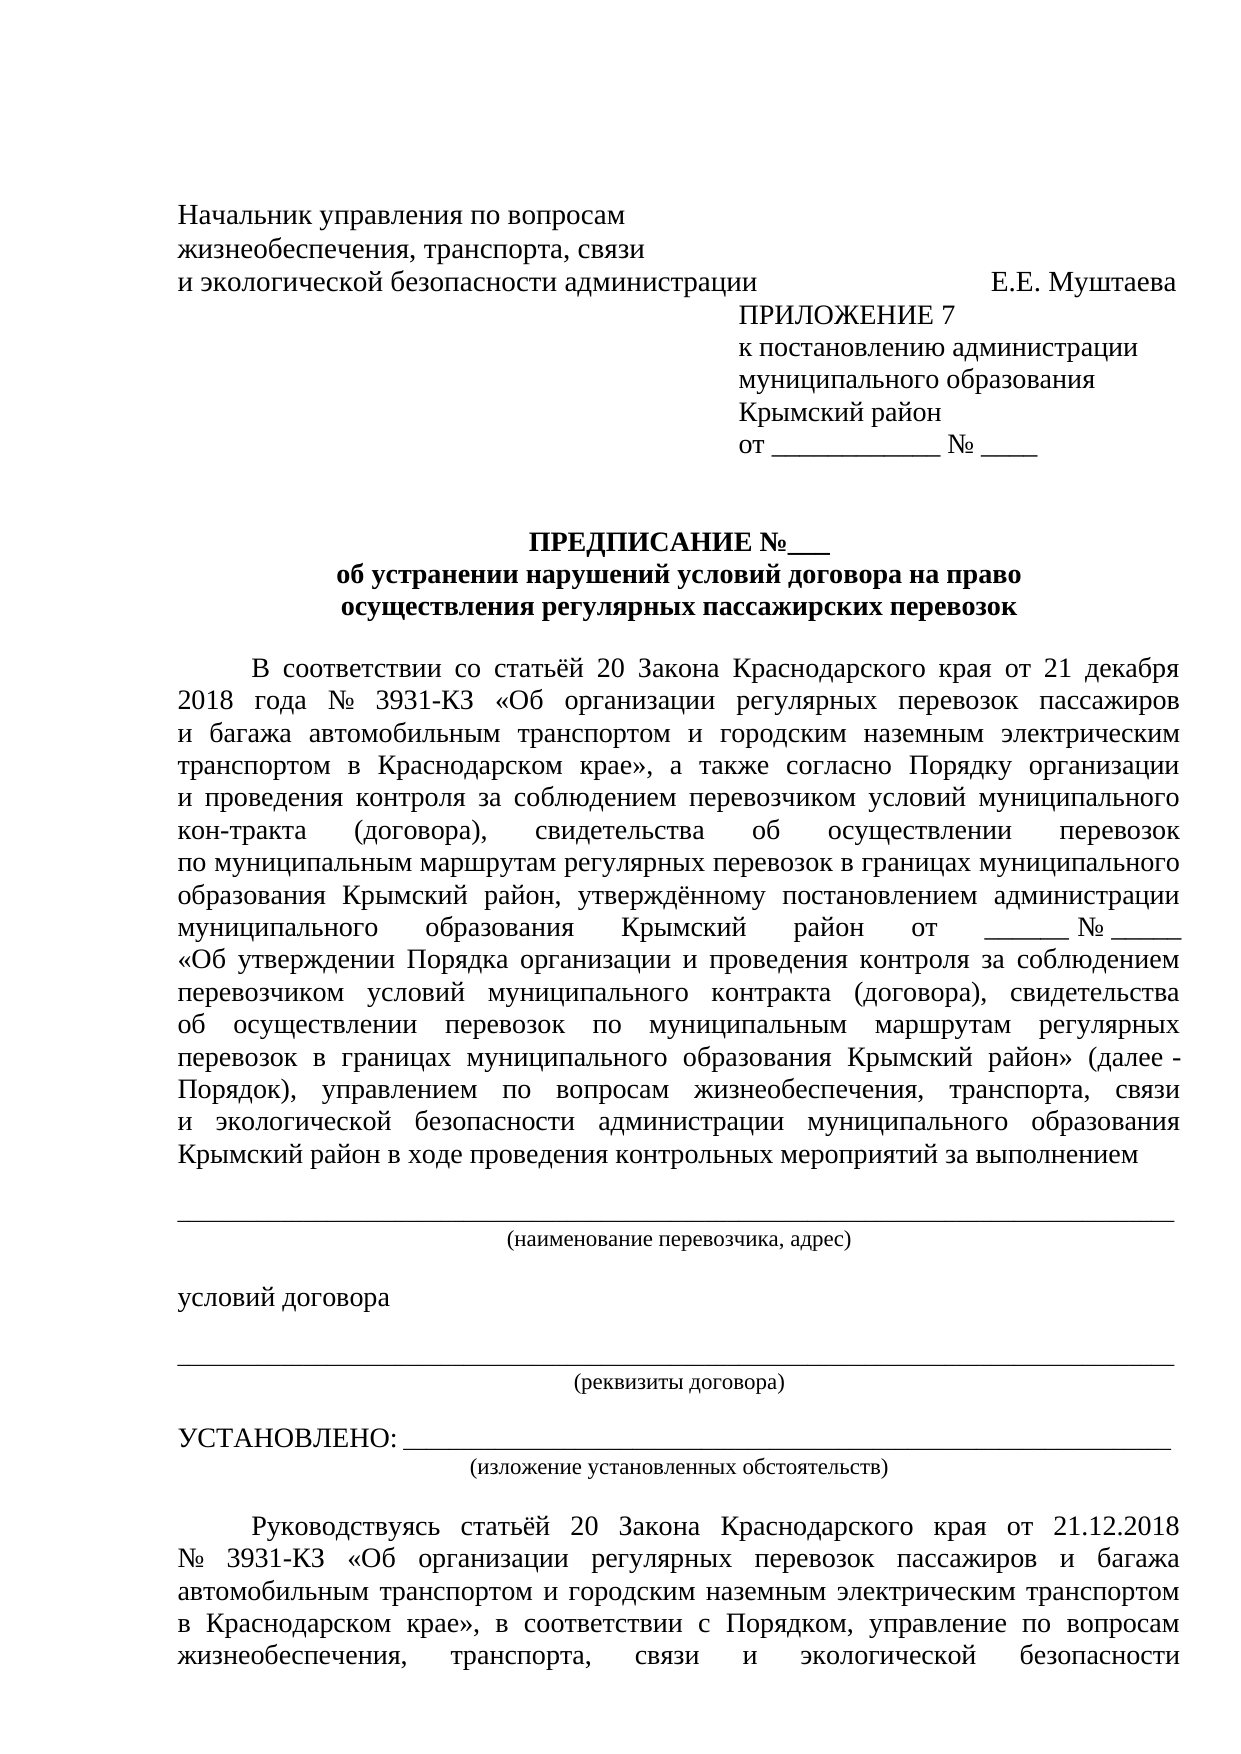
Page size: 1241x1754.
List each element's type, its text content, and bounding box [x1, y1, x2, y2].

text и экологической безопасности администрации Е.Е. Муштаева [177, 264, 1181, 298]
text к постановлению администрации [738, 330, 1181, 363]
text жизнеобеспечения, транспорта, связи [177, 231, 1181, 264]
text об устранении нарушений условий договора на право [177, 557, 1181, 589]
text _______________________________________________________________________________________ [177, 1342, 1181, 1368]
text (наименование перевозчика, адрес) [177, 1225, 1181, 1251]
text ПРЕДПИСАНИЕ №___ [177, 524, 1181, 557]
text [177, 1509, 1181, 1671]
text В соответствии со статьёй 20 Закона Краснодарского края от 21 декабря 2018 года № 3931-КЗ «Об организации регулярных перевозок пассажиров и багажа автомобильным транспортом и городским наземным электрическим транспортом в Краснодарском крае», а также согласно Порядку организации и проведения контроля за соблюдением перевозчиком условий муниципального кон-тракта (договора), свидетельства об осуществлении перевозок по муниципальным маршрутам регулярных перевозок в границах муниципального образования Крымский район, утверждённому постановлением администрации муниципального образования Крымский район от ______ № _____ «Об утверждении Порядка организации и проведения контроля за соблюдением перевозчиком условий муниципального контракта (договора), свидетельства об осуществлении перевозок по муниципальным маршрутам регулярных перевозок в границах муниципального образования Крымский район» (далее - Порядок), управлением по вопросам жизнеобеспечения, транспорта, связи и экологической безопасности администрации муниципального образования Крымский район в ходе проведения контрольных мероприятий за выполнением [177, 651, 1181, 1169]
text (изложение установленных обстоятельств) [177, 1453, 1181, 1480]
text осуществления регулярных пассажирских перевозок [177, 589, 1181, 622]
text ПРИЛОЖЕНИЕ 7 [738, 298, 1181, 330]
text УСТАНОВЛЕНО: ___________________________________________________________________ [177, 1421, 1181, 1453]
text Крымский район [738, 395, 1181, 427]
text (реквизиты договора) [177, 1368, 1181, 1394]
text _______________________________________________________________________________________ [177, 1198, 1181, 1225]
text муниципального образования [738, 363, 1181, 395]
text условий договора [177, 1280, 1181, 1313]
text Начальник управления по вопросам [177, 197, 1181, 231]
text от ____________ № ____ [738, 427, 1181, 460]
